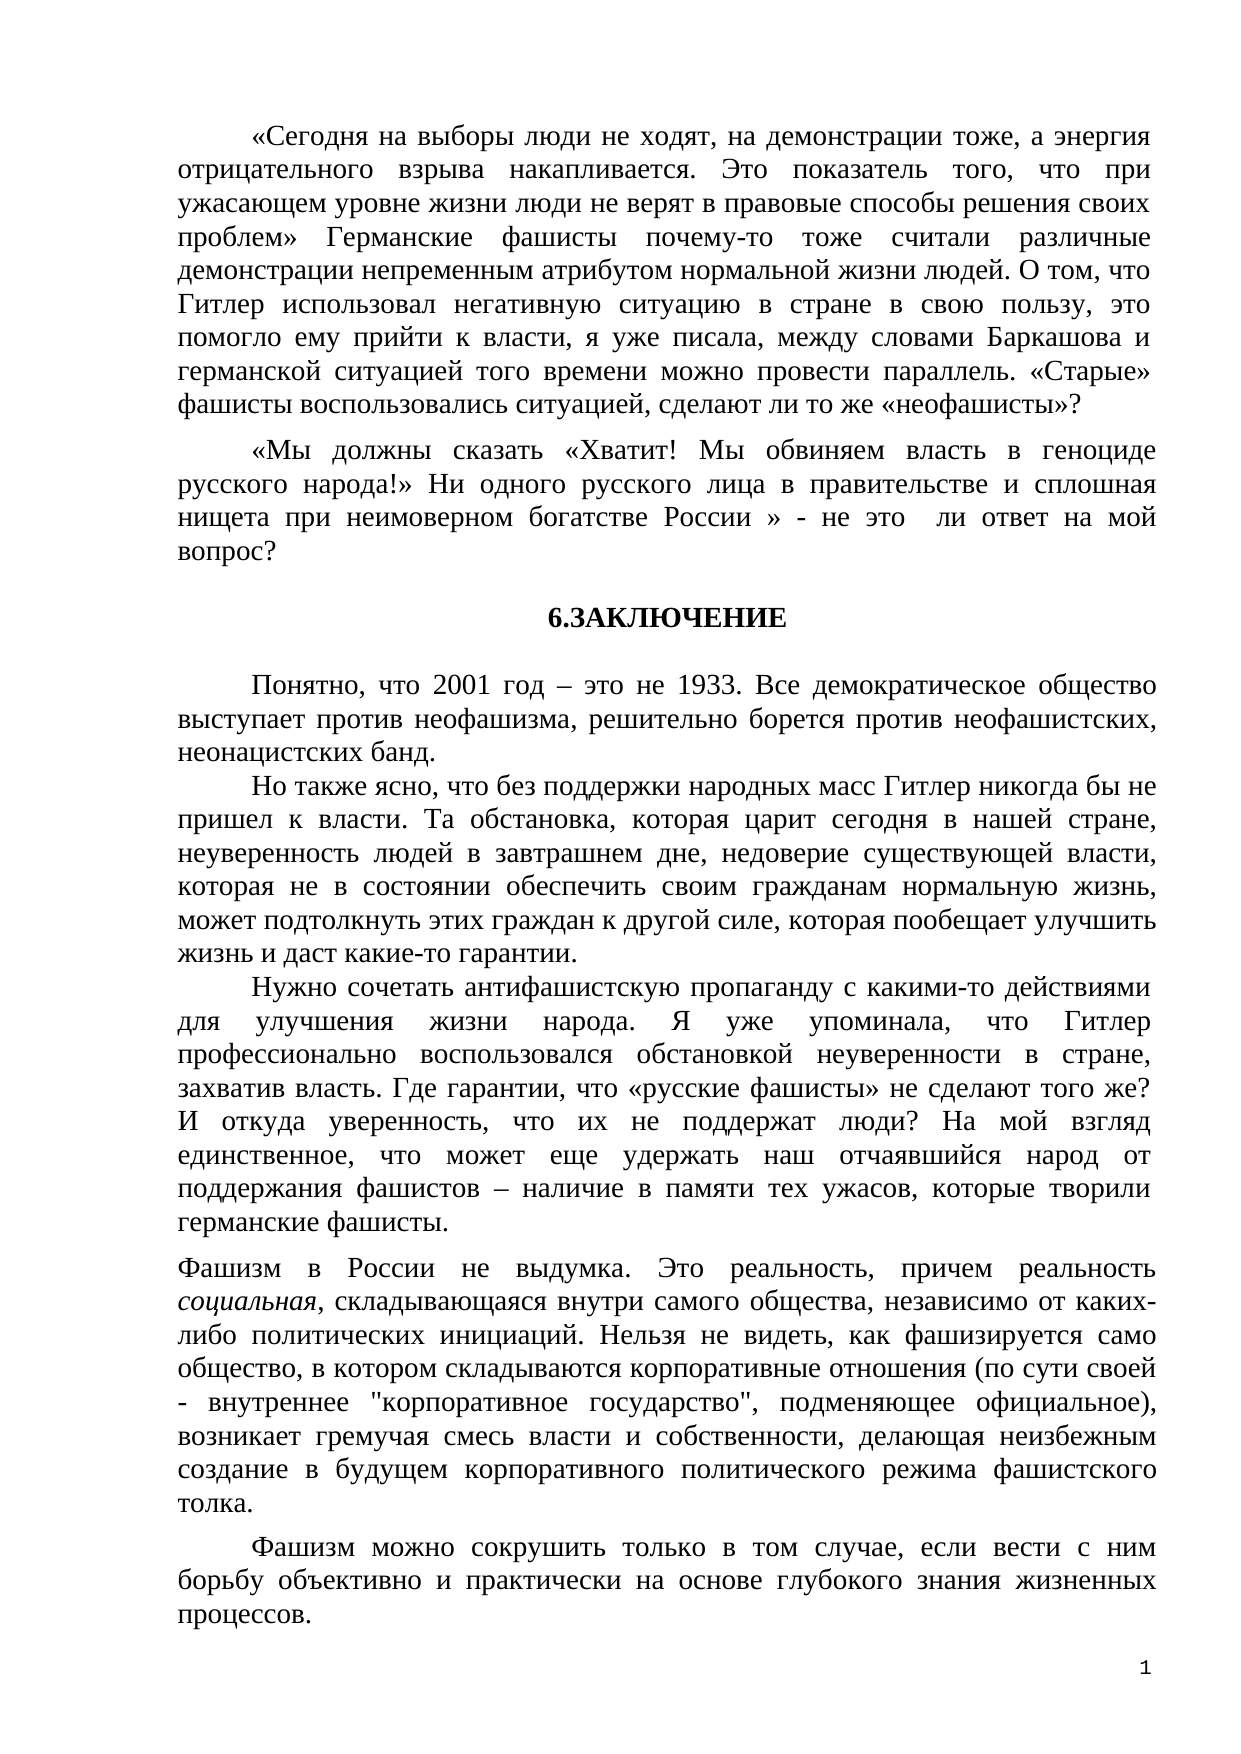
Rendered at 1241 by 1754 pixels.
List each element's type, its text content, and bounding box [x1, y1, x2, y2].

text Нужно сочетать антифашистскую пропаганду с какими-то действиями для улучшения жизни народа. Я уже упоминала, что Гитлер профессионально воспользовался обстановкой неуверенности в стране, захватив власть. Где гарантии, что «русские фашисты» не сделают того же? И откуда уверенность, что их не поддержат люди? На мой взгляд единственное, что может еще удержать наш отчаявшийся народ от поддержания фашистов – наличие в памяти тех ужасов, которые творили германские фашисты. [177, 969, 1152, 1237]
text 6.ЗАКЛЮЧЕНИЕ [177, 600, 1158, 634]
text Понятно, что 2001 год – это не 1933. Все демократическое общество выступает против неофашизма, решительно борется против неофашистских, неонацистских банд. [177, 667, 1158, 768]
text «Сегодня на выборы люди не ходят, на демонстрации тоже, а энергия отрицательного взрыва накапливается. Это показатель того, что при ужасающем уровне жизни люди не верят в правовые способы решения своих проблем» Германские фашисты почему-то тоже считали различные демонстрации непременным атрибутом нормальной жизни людей. О том, что Гитлер использовал негативную ситуацию в стране в свою пользу, это помогло ему прийти к власти, я уже писала, между словами Баркашова и германской ситуацией того времени можно провести параллель. «Старые» фашисты воспользовались ситуацией, сделают ли то же «неофашисты»? [177, 118, 1152, 420]
text Фашизм можно сокрушить только в том случае, если вести с ним борьбу объективно и практически на основе глубокого знания жизненных процессов. [177, 1529, 1158, 1629]
text Фашизм в России не выдумка. Это реальность, причем реальность социальная, складывающаяся внутри самого общества, независимо от каких-либо политических инициаций. Нельзя не видеть, как фашизируется само общество, в котором складываются корпоративные отношения (по сути своей - внутреннее "корпоративное государство", подменяющее официальное), возникает гремучая смесь власти и собственности, делающая неизбежным создание в будущем корпоративного политического режима фашистского толка. [177, 1250, 1158, 1518]
text Но также ясно, что без поддержки народных масс Гитлер никогда бы не пришел к власти. Та обстановка, которая царит сегодня в нашей стране, неуверенность людей в завтрашнем дне, недоверие существующей власти, которая не в состоянии обеспечить своим гражданам нормальную жизнь, может подтолкнуть этих граждан к другой силе, которая пообещает улучшить жизнь и даст какие-то гарантии. [177, 768, 1158, 969]
text «Мы должны сказать «Хватит! Мы обвиняем власть в геноциде русского народа!» Ни одного русского лица в правительстве и сплошная нищета при неимоверном богатстве России » - не это ли ответ на мой вопрос? [177, 432, 1158, 567]
